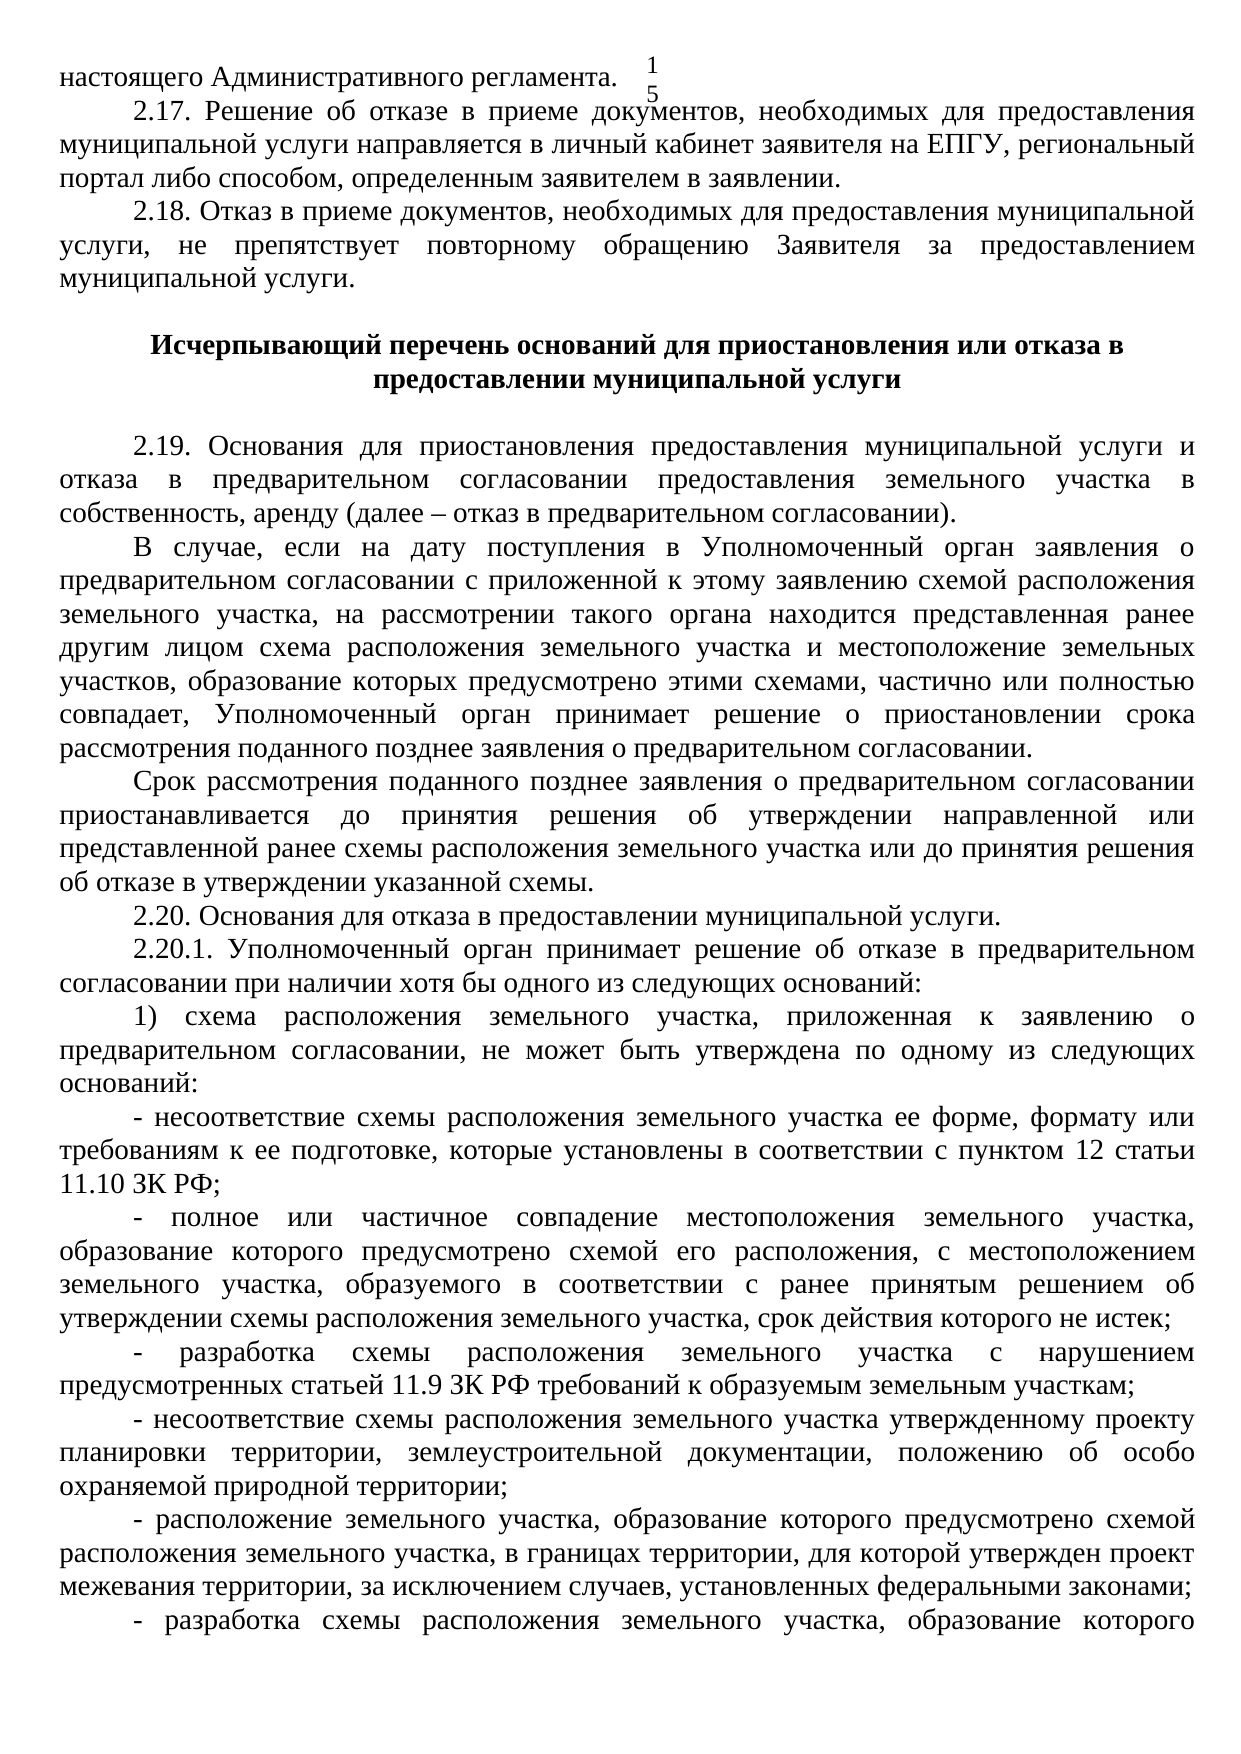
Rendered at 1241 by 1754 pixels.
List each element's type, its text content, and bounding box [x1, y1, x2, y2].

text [59, 1602, 1196, 1636]
text - полное или частичное совпадение местоположения земельного участка, образование которого предусмотрено схемой его расположения, с местоположением земельного участка, образуемого в соответствии с ранее принятым решением об утверждении схемы расположения земельного участка, срок действия которого не истек; [59, 1199, 1196, 1334]
text 2.17. Решение об отказе в приеме документов, необходимых для предоставления муниципальной услуги направляется в личный кабинет заявителя на ЕПГУ, региональный портал либо способом, определенным заявителем в заявлении. [59, 93, 1196, 193]
text В случае, если на дату поступления в Уполномоченный орган заявления о предварительном согласовании с приложенной к этому заявлению схемой расположения земельного участка, на рассмотрении такого органа находится представленная ранее другим лицом схема расположения земельного участка и местоположение земельных участков, образование которых предусмотрено этими схемами, частично или полностью совпадает, Уполномоченный орган принимает решение о приостановлении срока рассмотрения поданного позднее заявления о предварительном согласовании. [59, 529, 1196, 763]
text 2.20. Основания для отказа в предоставлении муниципальной услуги. [59, 898, 1196, 931]
text 2.18. Отказ в приеме документов, необходимых для предоставления муниципальной услуги, не препятствует повторному обращению Заявителя за предоставлением муниципальной услуги. [59, 193, 1196, 294]
text - расположение земельного участка, образование которого предусмотрено схемой расположения земельного участка, в границах территории, для которой утвержден проект межевания территории, за исключением случаев, установленных федеральными законами; [59, 1501, 1196, 1602]
text - разработка схемы расположения земельного участка с нарушением предусмотренных статьей 11.9 ЗК РФ требований к образуемым земельным участкам; [59, 1334, 1196, 1401]
text 2.20.1. Уполномоченный орган принимает решение об отказе в предварительном согласовании при наличии хотя бы одного из следующих оснований: [59, 931, 1196, 998]
text 1) схема расположения земельного участка, приложенная к заявлению о предварительном согласовании, не может быть утверждена по одному из следующих оснований: [59, 998, 1196, 1099]
text - несоответствие схемы расположения земельного участка ее форме, формату или требованиям к ее подготовке, которые установлены в соответствии с пунктом 12 статьи 11.10 ЗК РФ; [59, 1099, 1196, 1199]
text 2.19. Основания для приостановления предоставления муниципальной услуги и отказа в предварительном согласовании предоставления земельного участка в собственность, аренду (далее – отказ в предварительном согласовании). [59, 428, 1196, 529]
subtitle Исчерпывающий перечень оснований для приостановления или отказа в предоставлении муниципальной услуги [78, 327, 1196, 394]
text Срок рассмотрения поданного позднее заявления о предварительном согласовании приостанавливается до принятия решения об утверждении направленной или представленной ранее схемы расположения земельного участка или до принятия решения об отказе в утверждении указанной схемы. [59, 763, 1196, 898]
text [59, 59, 1196, 93]
text - несоответствие схемы расположения земельного участка утвержденному проекту планировки территории, землеустроительной документации, положению об особо охраняемой природной территории; [59, 1401, 1196, 1501]
